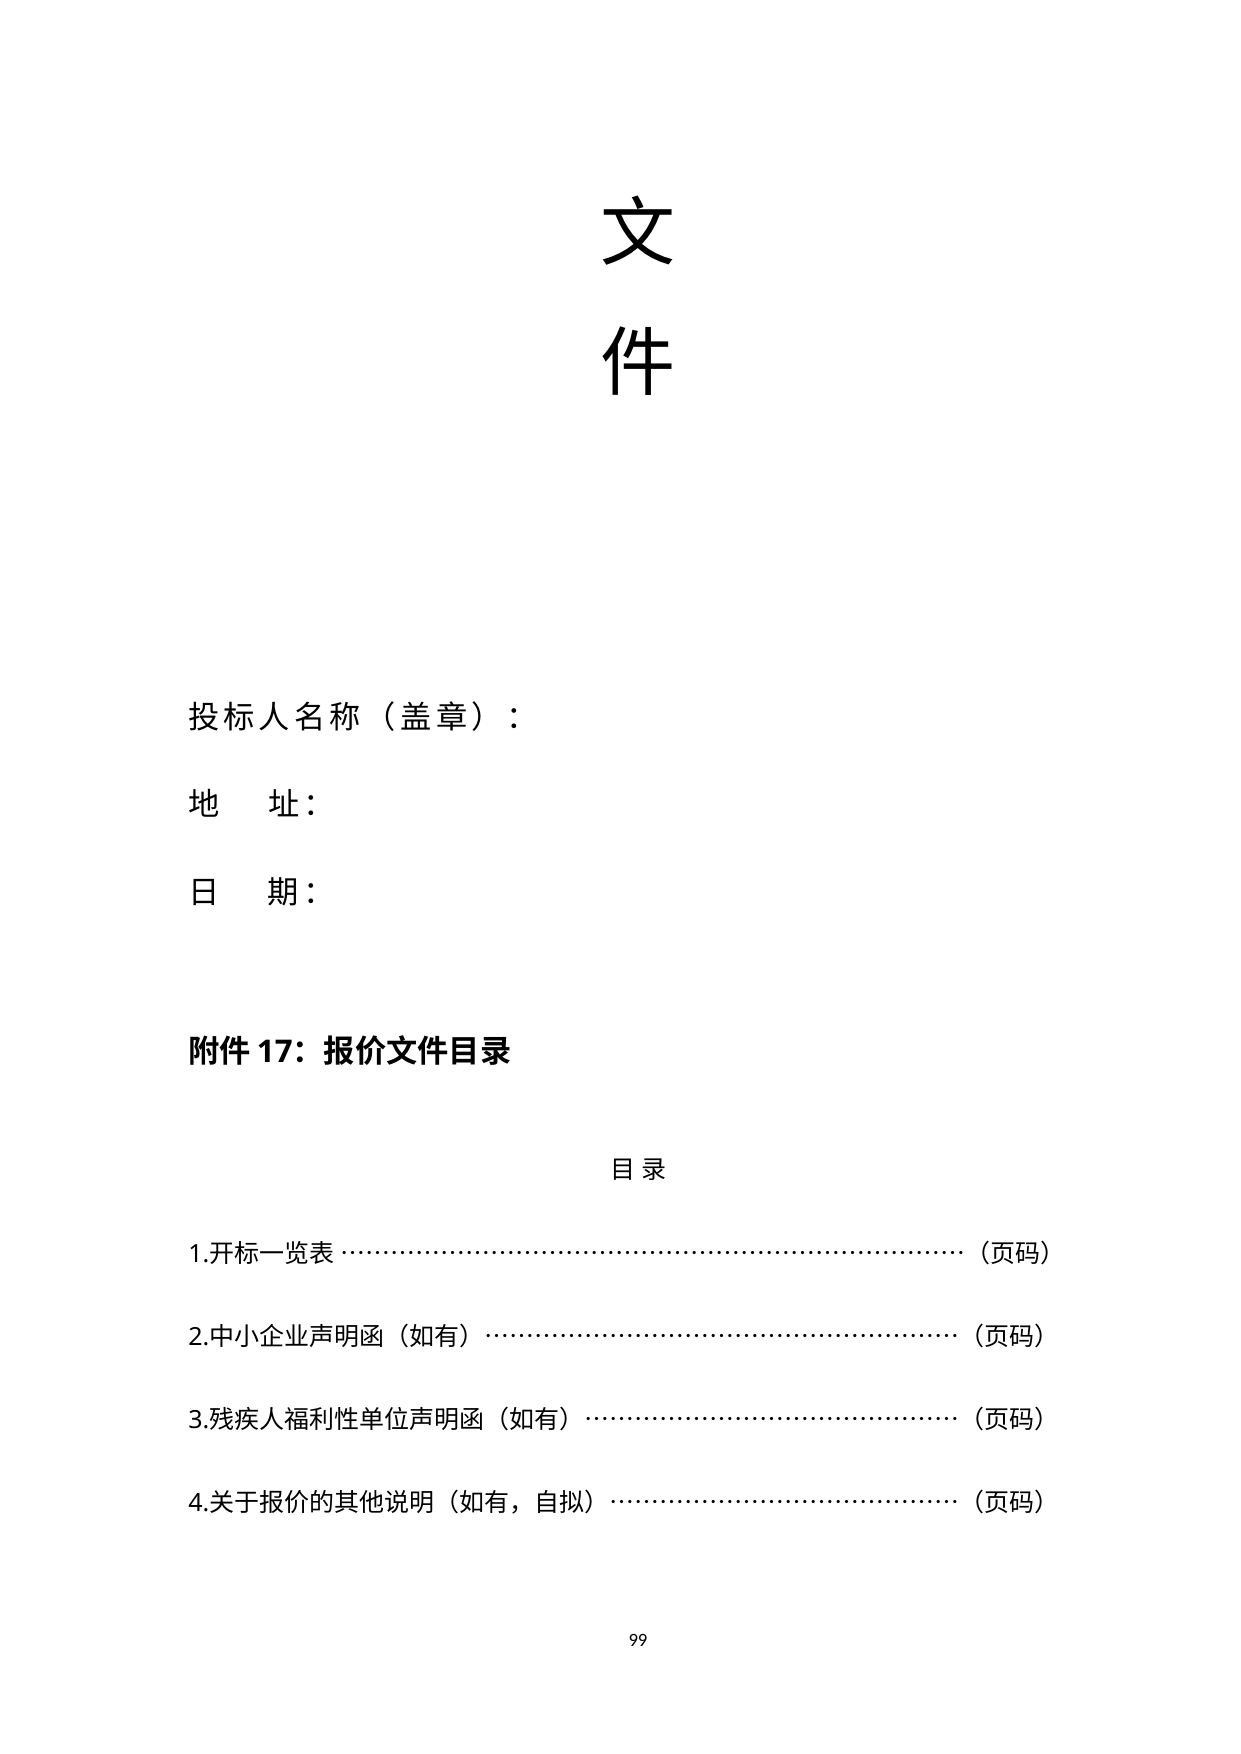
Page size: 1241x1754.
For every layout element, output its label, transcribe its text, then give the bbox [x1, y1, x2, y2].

text 地 址： [188, 769, 1099, 834]
text 目 录 [188, 1136, 1088, 1201]
text 文 [188, 162, 1087, 292]
text 投标人名称（盖章）： [188, 682, 1099, 747]
text 1.开标一览表 …………………………………………………………………（页码） [188, 1219, 1088, 1284]
text 件 [188, 292, 1087, 422]
text 3.残疾人福利性单位声明函（如有）………………………………………（页码） [188, 1385, 1088, 1450]
text 4.关于报价的其他说明（如有，自拟）……………………………………（页码） [188, 1468, 1088, 1533]
text 附件17：报价文件目录 [188, 1026, 1088, 1071]
text 日 期： [188, 857, 1099, 922]
text 2.中小企业声明函（如有）…………………………………………………（页码） [188, 1302, 1088, 1367]
